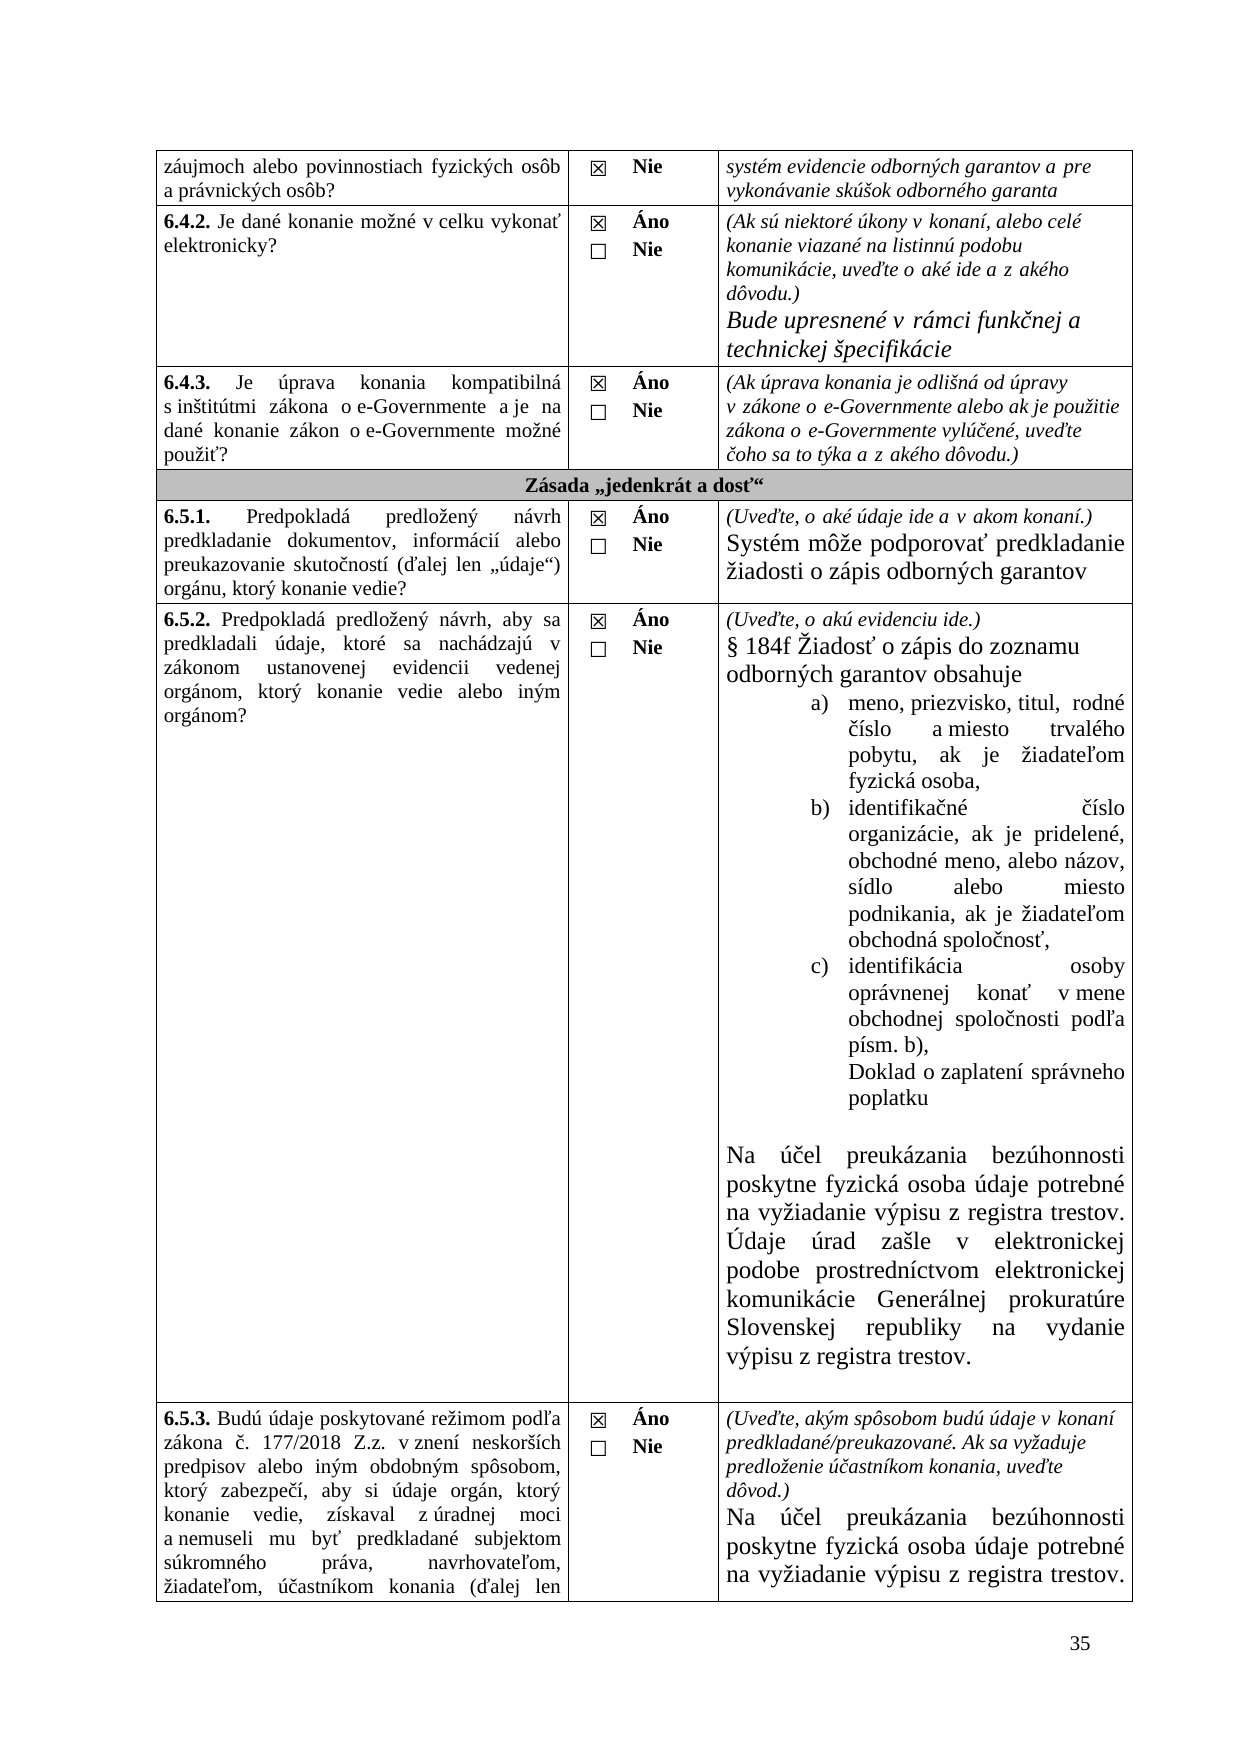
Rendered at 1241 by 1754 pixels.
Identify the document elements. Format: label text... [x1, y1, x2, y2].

table_cell [569, 1403, 718, 1601]
table_cell 6.5.2. Predpokladá predložený návrh, aby sa predkladali údaje, ktoré sa nachádzajú v zákonom ustanovenej evidencii vedenej orgánom, ktorý konanie vedie alebo iným orgánom? [157, 604, 568, 1402]
table_cell (Uveďte, o akú evidenciu ide.) § 184f Žiadosť o zápis do zoznamu odborných garantov obsahuje meno, priezvisko, titul, rodné číslo a miesto trvalého pobytu, ak je žiadateľom fyzická osoba, identifikačné číslo organizácie, ak je pridelené, obchodné meno, alebo názov, sídlo alebo miesto podnikania, ak je žiadateľom obchodná spoločnosť, identifikácia osoby oprávnenej konať v mene obchodnej spoločnosti podľa písm. b), Doklad o zaplatení správneho poplatku Na účel preukázania bezúhonnosti poskytne fyzická osoba údaje potrebné na vyžiadanie výpisu z registra trestov. Údaje úrad zašle v elektronickej podobe prostredníctvom elektronickej komunikácie Generálnej prokuratúre Slovenskej republiky na vydanie výpisu z registra trestov. [719, 604, 1132, 1402]
table_cell [569, 206, 718, 366]
table_cell 6.5.1. Predpokladá predložený návrh predkladanie dokumentov, informácií alebo preukazovanie skutočností (ďalej len „údaje“) orgánu, ktorý konanie vedie? [157, 501, 568, 603]
table_cell (Uveďte, o aké údaje ide a v akom konaní.) Systém môže podporovať predkladanie žiadosti o zápis odborných garantov [719, 501, 1132, 603]
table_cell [719, 1403, 1132, 1601]
table_cell Zásada „jedenkrát a dosť“ [157, 470, 1132, 500]
table_cell [569, 367, 718, 469]
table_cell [157, 151, 568, 205]
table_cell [719, 151, 1132, 205]
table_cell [157, 1403, 568, 1601]
table_cell [569, 151, 718, 205]
table_cell 6.4.2. Je dané konanie možné v celku vykonať elektronicky? [157, 206, 568, 366]
table_cell (Ak úprava konania je odlišná od úpravy v zákone o e-Governmente alebo ak je použitie zákona o e-Governmente vylúčené, uveďte čoho sa to týka a z akého dôvodu.) [719, 367, 1132, 469]
table_cell 6.4.3. Je úprava konania kompatibilná s inštitútmi zákona o e-Governmente a je na dané konanie zákon o e-Governmente možné použiť? [157, 367, 568, 469]
table_cell (Ak sú niektoré úkony v konaní, alebo celé konanie viazané na listinnú podobu komunikácie, uveďte o aké ide a z akého dôvodu.) Bude upresnené v rámci funkčnej a technickej špecifikácie [719, 206, 1132, 366]
table_cell [569, 604, 718, 1402]
table_cell [569, 501, 718, 603]
